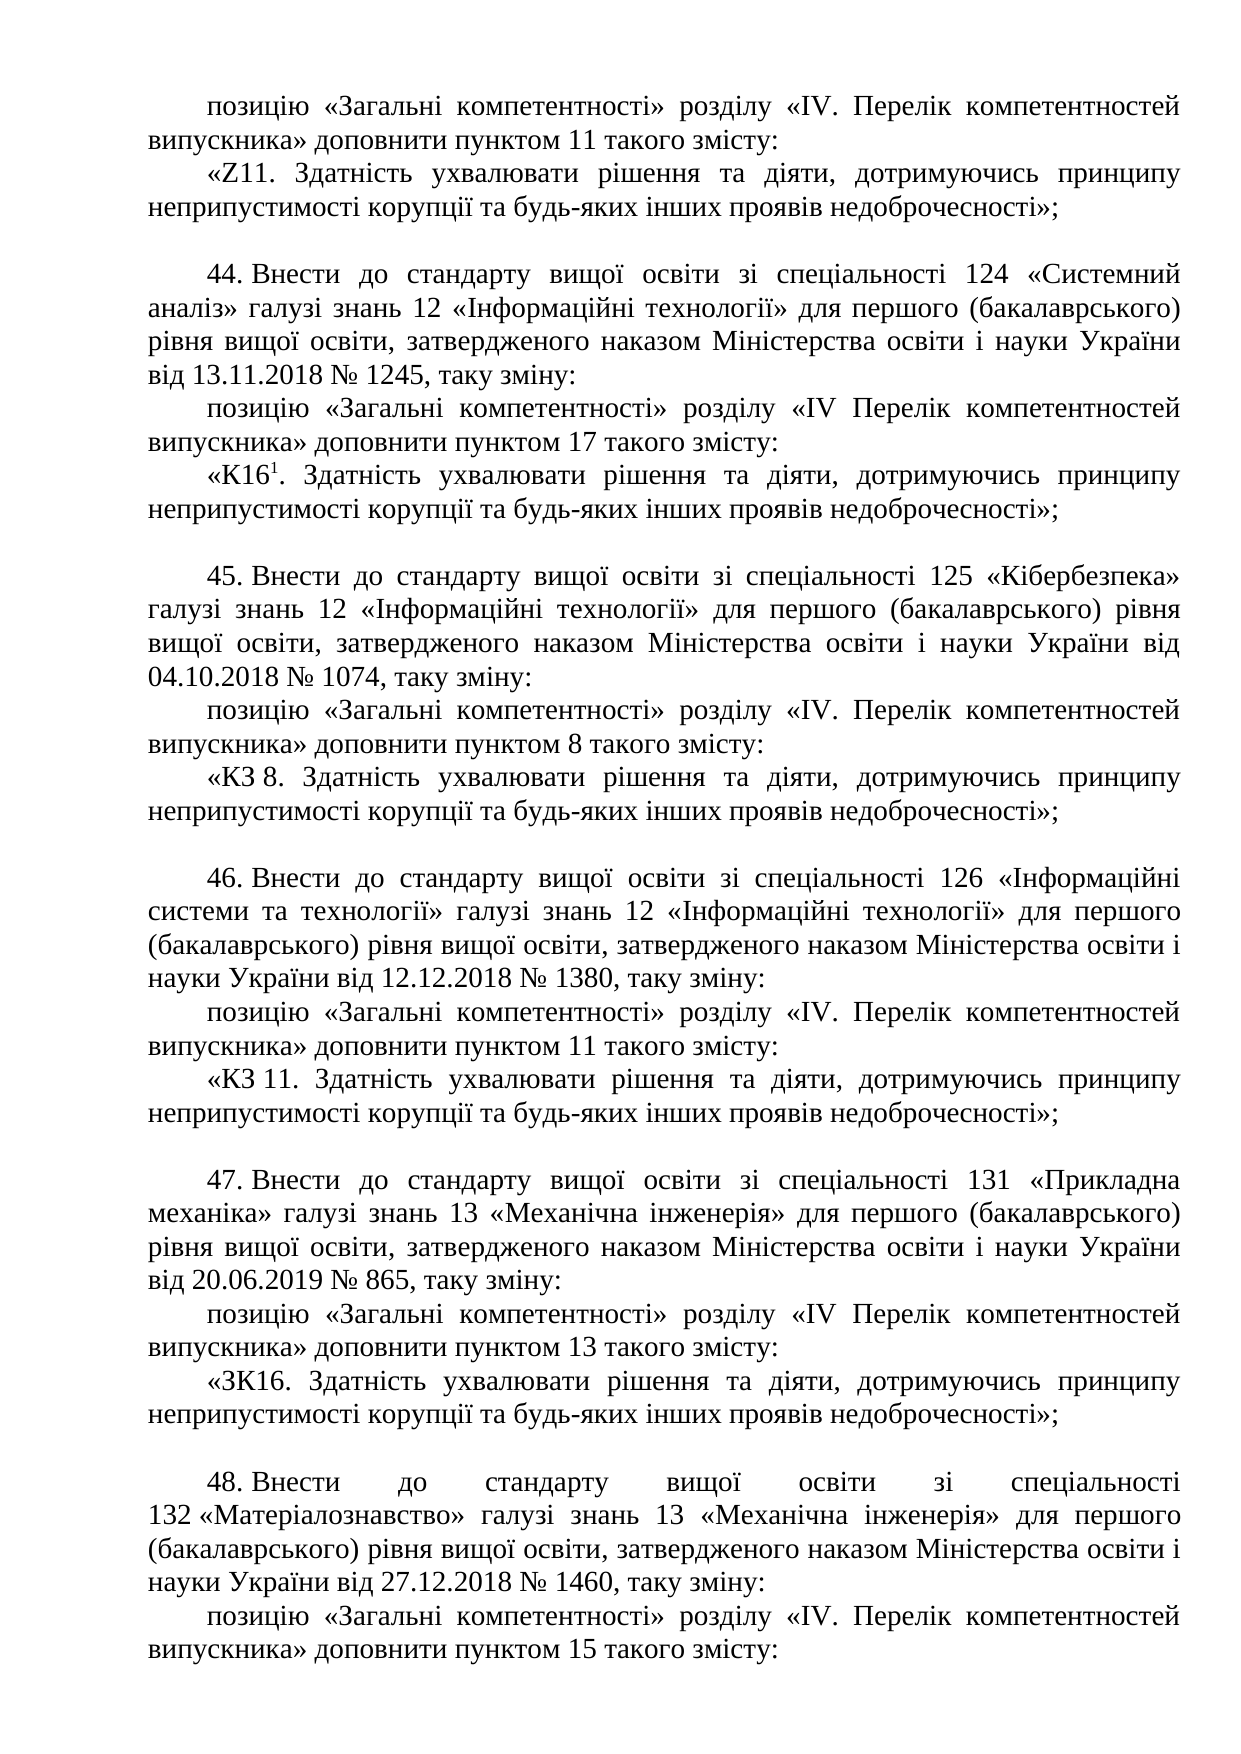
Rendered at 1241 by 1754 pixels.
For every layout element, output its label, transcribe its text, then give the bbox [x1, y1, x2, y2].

list Внести до стандарту вищої освіти зі спеціальності 132 «Матеріалознавство» галузі знань 13 «Механічна інженерія» для першого (бакалаврського) рівня вищої освіти, затвердженого наказом Міністерства освіти і науки України від 27.12.2018 № 1460, таку зміну: [148, 1464, 1181, 1598]
text «ЗК16. Здатність ухвалювати рішення та діяти, дотримуючись принципу неприпустимості корупції та будь-яких інших проявів недоброчесності»; [148, 1363, 1181, 1430]
list Внести до стандарту вищої освіти зі спеціальності 131 «Прикладна механіка» галузі знань 13 «Механічна інженерія» для першого (бакалаврського) рівня вищої освіти, затвердженого наказом Міністерства освіти і науки України від 20.06.2019 № 865, таку зміну: [148, 1162, 1181, 1296]
list Внести до стандарту вищої освіти зі спеціальності 125 «Кібербезпека» галузі знань 12 «Інформаційні технології» для першого (бакалаврського) рівня вищої освіти, затвердженого наказом Міністерства освіти і науки України від 04.10.2018 № 1074, таку зміну: [148, 558, 1181, 692]
text позицію «Загальні компетентності» розділу «ІV. Перелік компетентностей випускника» доповнити пунктом 11 такого змісту: [148, 994, 1181, 1061]
text позицію «Загальні компетентності» розділу «ІV. Перелік компетентностей випускника» доповнити пунктом 8 такого змісту: [148, 692, 1181, 759]
text позицію «Загальні компетентності» розділу «ІV. Перелік компетентностей випускника» доповнити пунктом 15 такого змісту: [148, 1598, 1181, 1665]
text «КЗ 8. Здатність ухвалювати рішення та діяти, дотримуючись принципу неприпустимості корупції та будь-яких інших проявів недоброчесності»; [148, 759, 1181, 826]
list Внести до стандарту вищої освіти зі спеціальності 124 «Системний аналіз» галузі знань 12 «Інформаційні технології» для першого (бакалаврського) рівня вищої освіти, затвердженого наказом Міністерства освіти і науки України від 13.11.2018 № 1245, таку зміну: [148, 256, 1181, 390]
text «Z11. Здатність ухвалювати рішення та діяти, дотримуючись принципу неприпустимості корупції та будь-яких інших проявів недоброчесності»; [148, 156, 1181, 223]
text позицію «Загальні компетентності» розділу «ІV Перелік компетентностей випускника» доповнити пунктом 17 такого змісту: [148, 390, 1181, 457]
list Внести до стандарту вищої освіти зі спеціальності 126 «Інформаційні системи та технології» галузі знань 12 «Інформаційні технології» для першого (бакалаврського) рівня вищої освіти, затвердженого наказом Міністерства освіти і науки України від 12.12.2018 № 1380, таку зміну: [148, 860, 1181, 994]
text позицію «Загальні компетентності» розділу «ІV Перелік компетентностей випускника» доповнити пунктом 13 такого змісту: [148, 1296, 1181, 1363]
text позицію «Загальні компетентності» розділу «ІV. Перелік компетентностей випускника» доповнити пунктом 11 такого змісту: [148, 88, 1181, 156]
text «КЗ 11. Здатність ухвалювати рішення та діяти, дотримуючись принципу неприпустимості корупції та будь-яких інших проявів недоброчесності»; [148, 1061, 1181, 1128]
text «К161. Здатність ухвалювати рішення та діяти, дотримуючись принципу неприпустимості корупції та будь-яких інших проявів недоброчесності»; [148, 457, 1181, 524]
